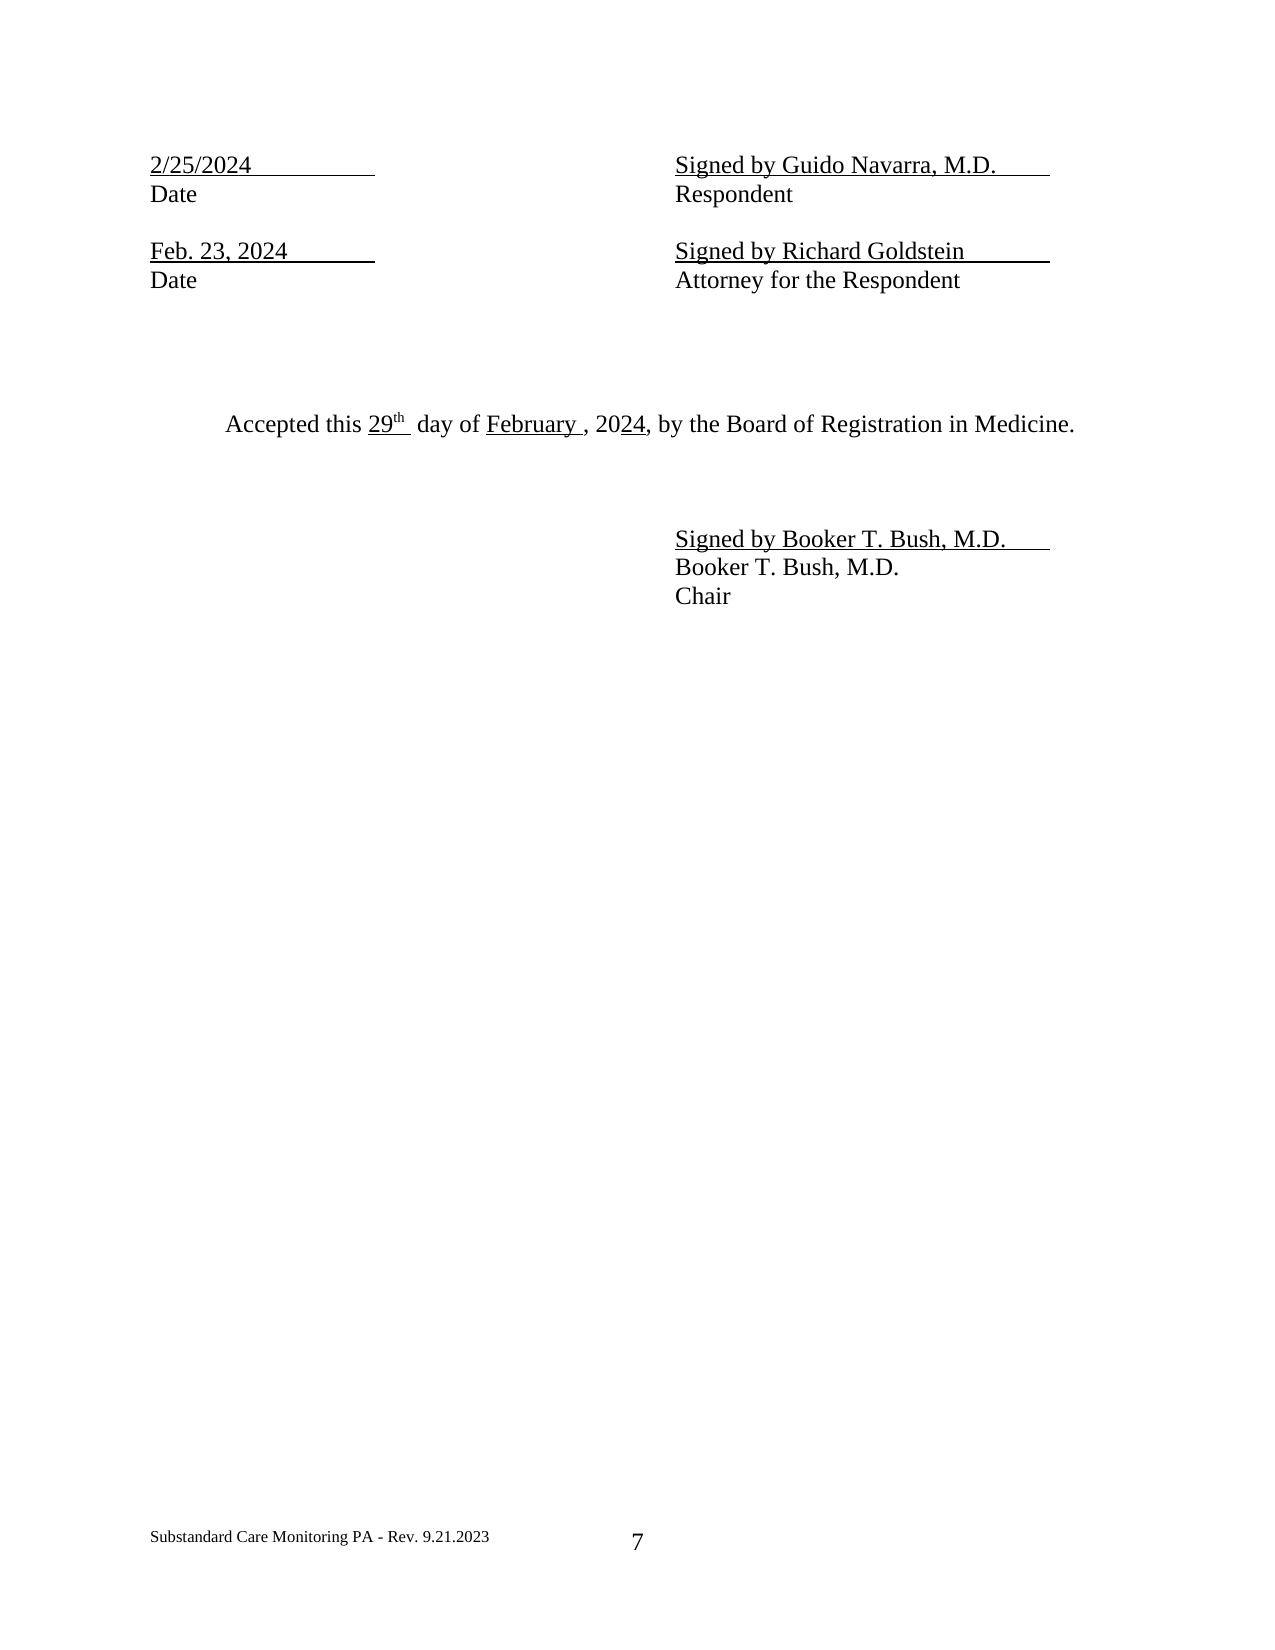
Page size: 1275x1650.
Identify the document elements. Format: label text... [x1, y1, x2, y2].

text Chair [150, 581, 1125, 610]
text Booker T. Bush, M.D. [150, 552, 1125, 581]
text 2/25/2024 Signed by Guido Navarra, M.D. [150, 150, 1125, 179]
text Date Respondent [150, 179, 1125, 207]
text Signed by Booker T. Bush, M.D. [150, 524, 1125, 552]
text Accepted this 29th day of February , 2024, by the Board of Registration in Medicine. [150, 409, 1125, 437]
text Date Attorney for the Respondent [150, 265, 1125, 294]
text Feb. 23, 2024 Signed by Richard Goldstein [150, 236, 1125, 265]
